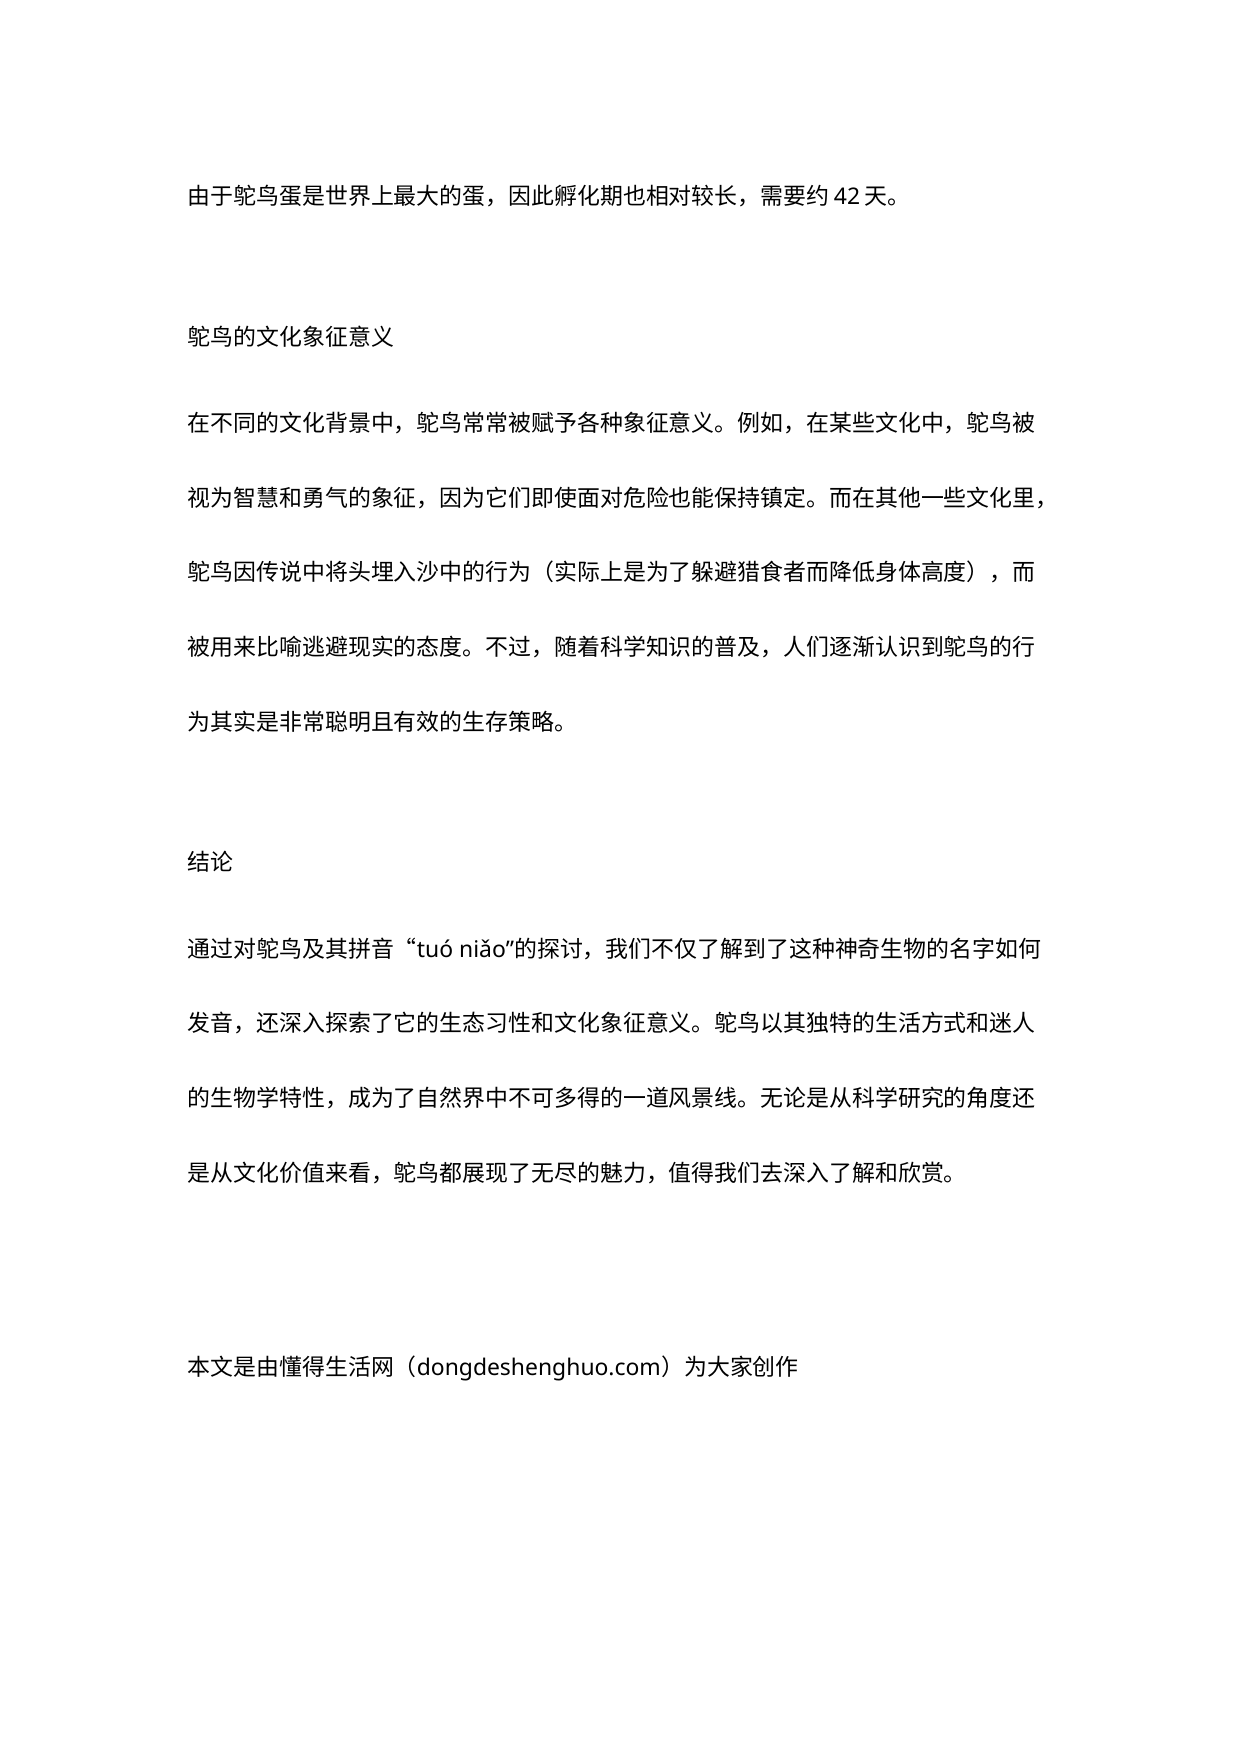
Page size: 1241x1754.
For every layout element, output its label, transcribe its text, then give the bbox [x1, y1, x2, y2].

text 本文是由懂得生活网（dongdeshenghuo.com）为大家创作 [187, 1333, 1053, 1398]
text 在不同的文化背景中，鸵鸟常常被赋予各种象征意义。例如，在某些文化中，鸵鸟被视为智慧和勇气的象征，因为它们即使面对危险也能保持镇定。而在其他一些文化里，鸵鸟因传说中将头埋入沙中的行为（实际上是为了躲避猎食者而降低身体高度），而被用来比喻逃避现实的态度。不过，随着科学知识的普及，人们逐渐认识到鸵鸟的行为其实是非常聪明且有效的生存策略。 [187, 389, 1053, 753]
text 鸵鸟的文化象征意义 [187, 302, 1053, 367]
text 结论 [187, 828, 1053, 893]
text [187, 162, 1053, 227]
text 通过对鸵鸟及其拼音“tuó niǎo”的探讨，我们不仅了解到了这种神奇生物的名字如何发音，还深入探索了它的生态习性和文化象征意义。鸵鸟以其独特的生活方式和迷人的生物学特性，成为了自然界中不可多得的一道风景线。无论是从科学研究的角度还是从文化价值来看，鸵鸟都展现了无尽的魅力，值得我们去深入了解和欣赏。 [187, 915, 1053, 1204]
